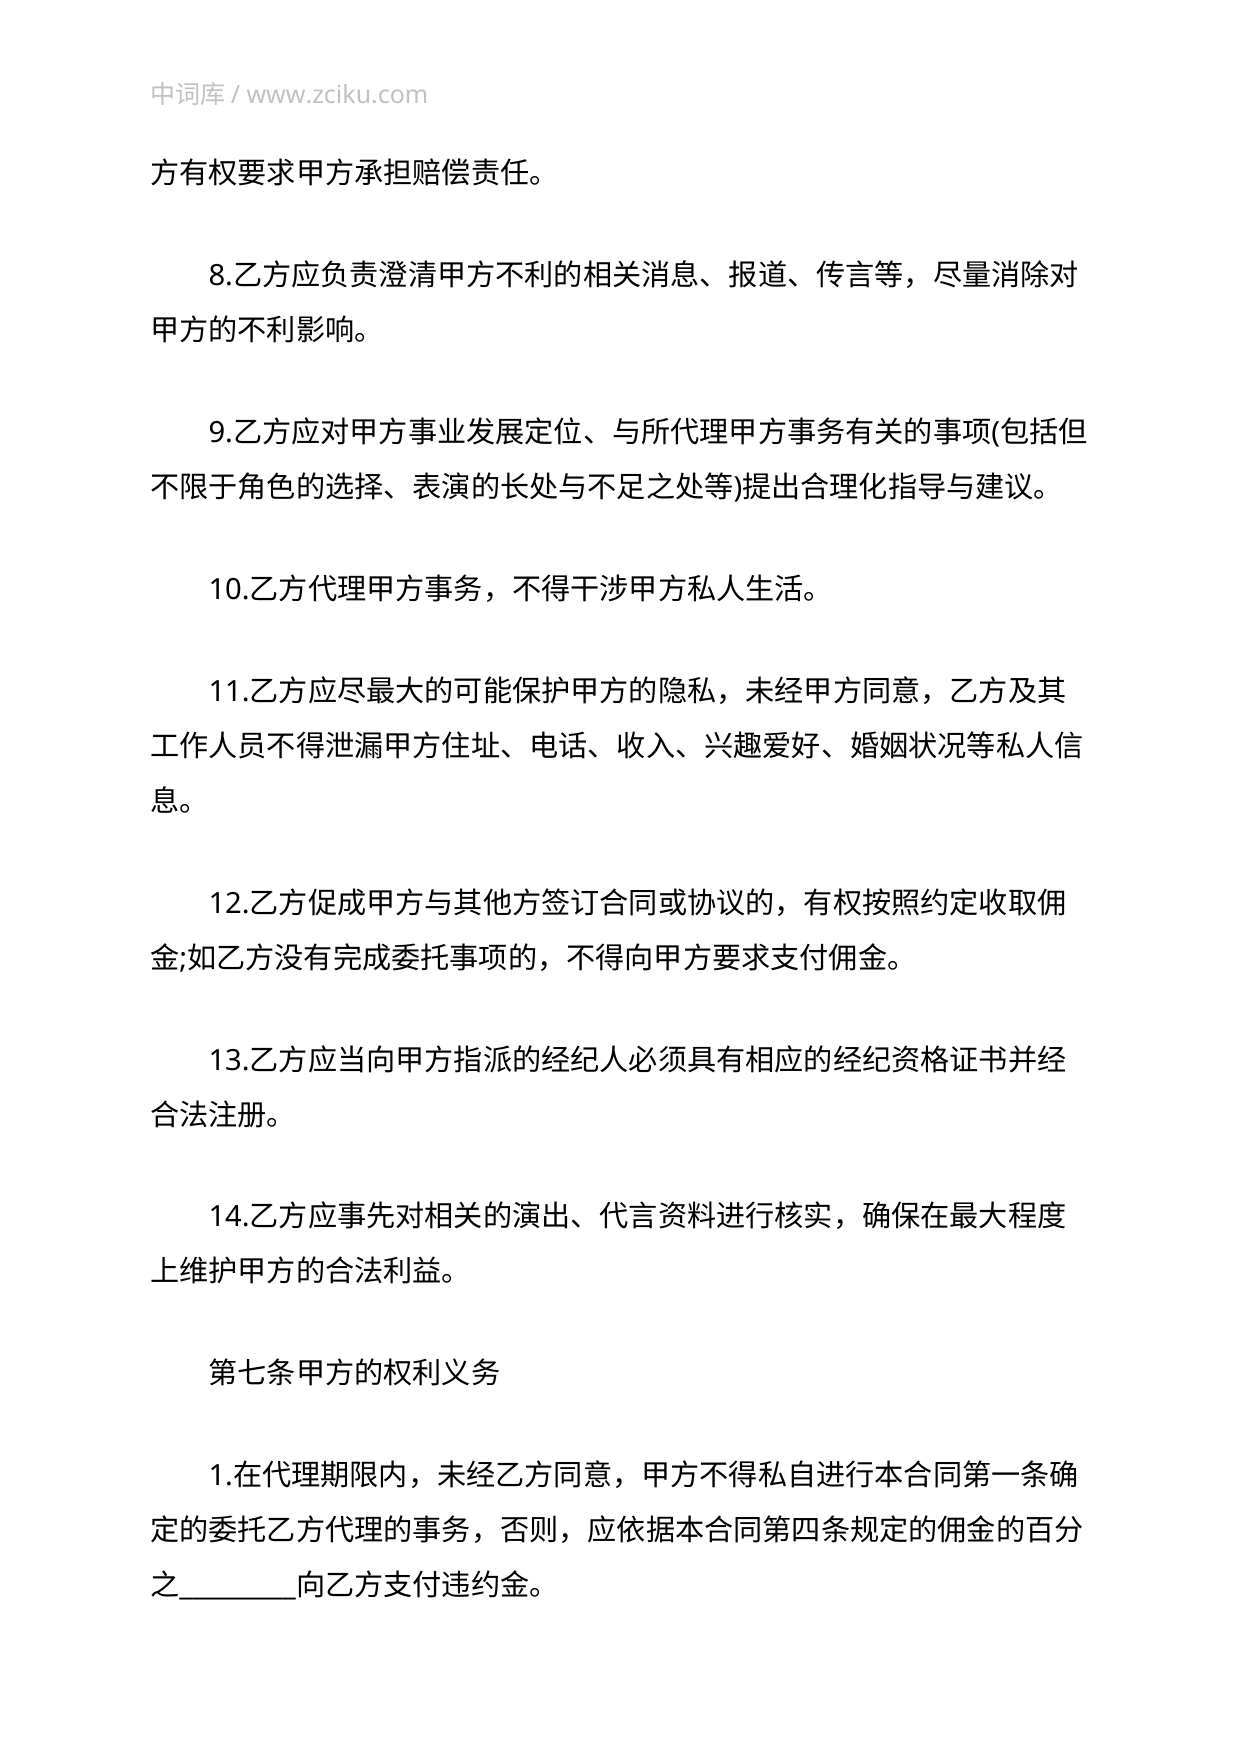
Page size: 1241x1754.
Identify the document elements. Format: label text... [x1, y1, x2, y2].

text 14.乙方应事先对相关的演出、代言资料进行核实，确保在最大程度上维护甲方的合法利益。 [150, 1193, 1090, 1290]
text 11.乙方应尽最大的可能保护甲方的隐私，未经甲方同意，乙方及其工作人员不得泄漏甲方住址、电话、收入、兴趣爱好、婚姻状况等私人信息。 [150, 667, 1090, 820]
text 13.乙方应当向甲方指派的经纪人必须具有相应的经纪资格证书并经合法注册。 [150, 1036, 1090, 1133]
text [150, 150, 1090, 192]
text 8.乙方应负责澄清甲方不利的相关消息、报道、传言等，尽量消除对甲方的不利影响。 [150, 252, 1090, 349]
text 9.乙方应对甲方事业发展定位、与所代理甲方事务有关的事项(包括但不限于角色的选择、表演的长处与不足之处等)提出合理化指导与建议。 [150, 408, 1090, 506]
text 第七条甲方的权利义务 [150, 1350, 1090, 1392]
text 1.在代理期限内，未经乙方同意，甲方不得私自进行本合同第一条确定的委托乙方代理的事务，否则，应依据本合同第四条规定的佣金的百分之_________向乙方支付违约金。 [150, 1451, 1090, 1604]
text 12.乙方促成甲方与其他方签订合同或协议的，有权按照约定收取佣金;如乙方没有完成委托事项的，不得向甲方要求支付佣金。 [150, 879, 1090, 977]
text 10.乙方代理甲方事务，不得干涉甲方私人生活。 [150, 566, 1090, 608]
